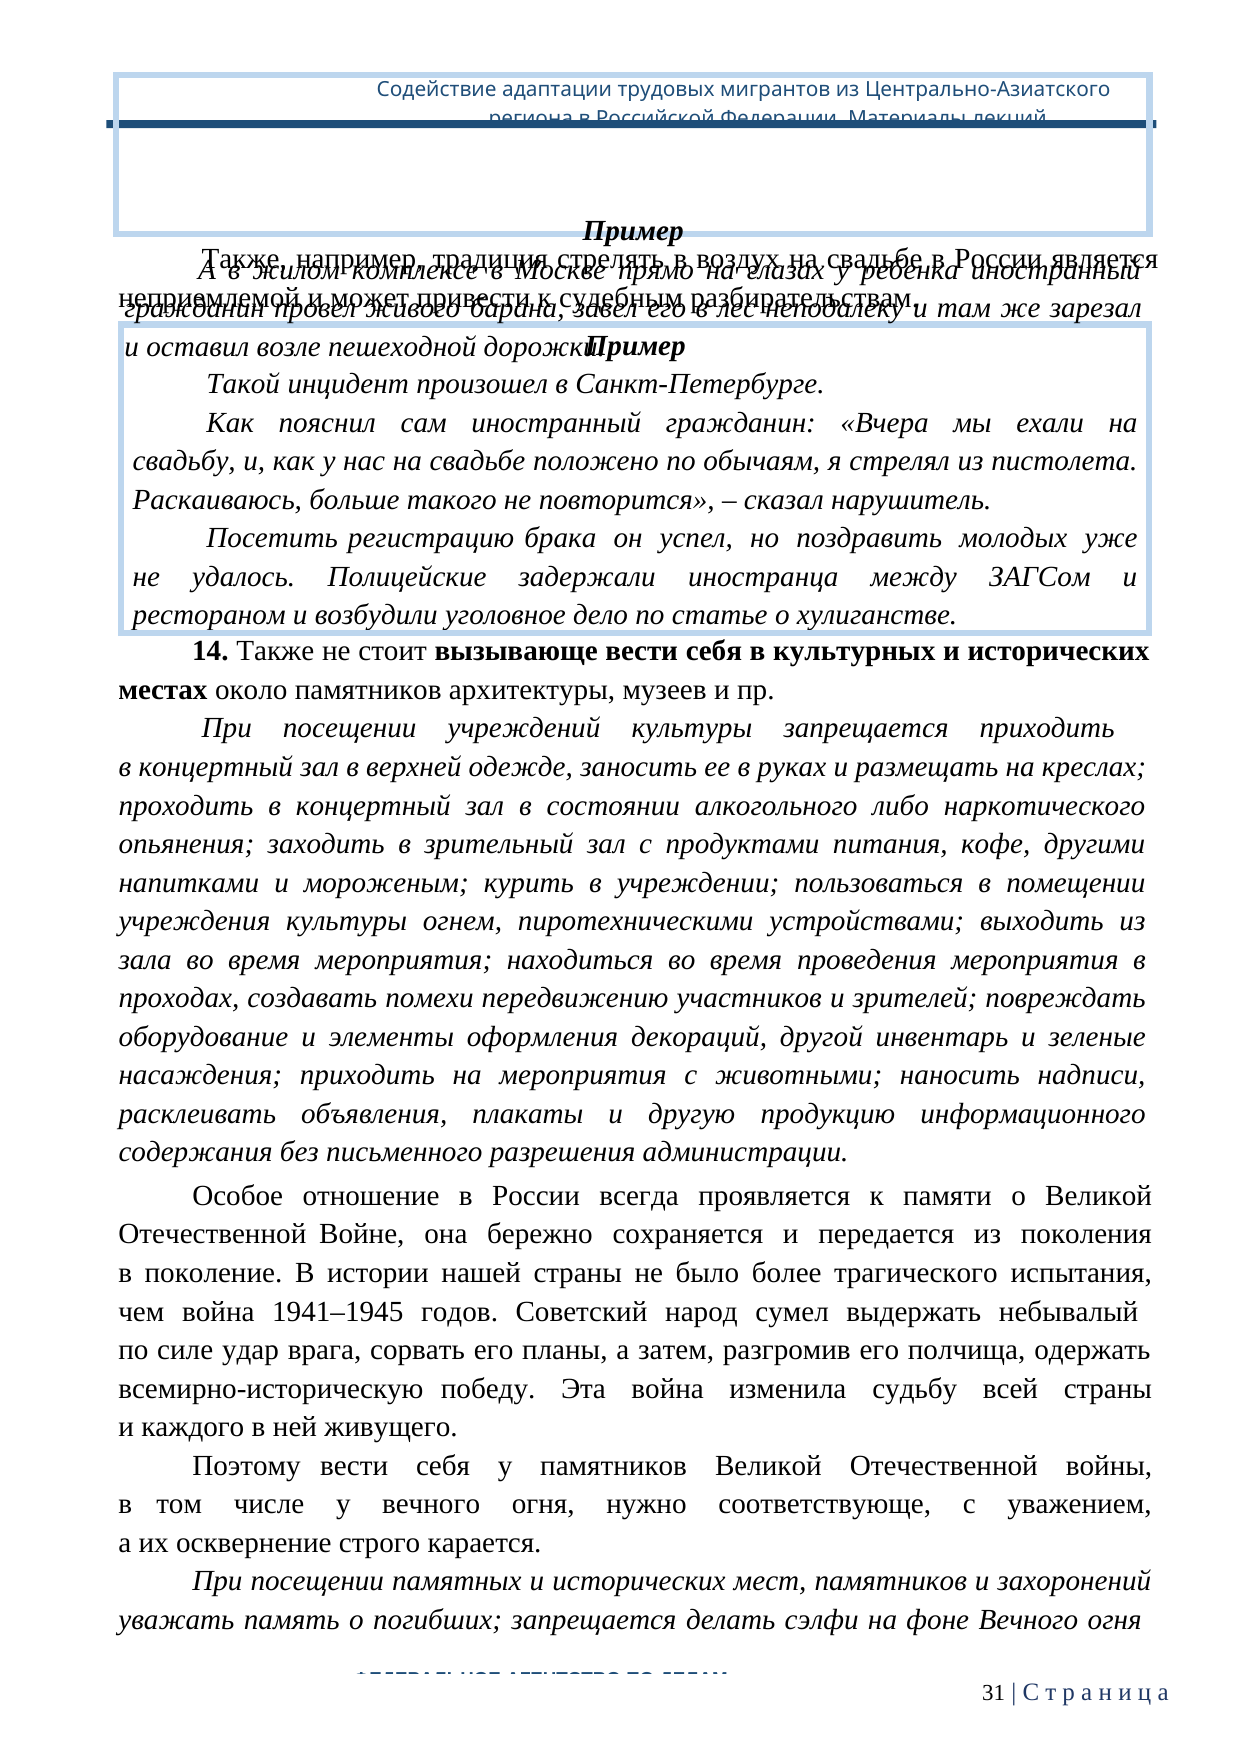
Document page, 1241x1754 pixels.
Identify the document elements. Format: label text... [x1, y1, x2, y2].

text Также, например, традиция стрелять в воздух на свадьбе в России является [113, 244, 1192, 275]
list Также не стоит вызывающе вести себя в культурных и исторических [192, 313, 1192, 667]
text местах около памятников архитектуры, музеев и пр. [118, 672, 1192, 706]
text Особое отношение в России всегда проявляется к памяти о Великой Отечественной Войне, она бережно сохраняется и передается из поколения в поколение. В истории нашей страны не было более трагического испытания, чем война 1941–1945 годов. Советский народ сумел выдержать небывалый по силе удар врага, сорвать его планы, а затем, разгромив его полчища, одержать всемирно-историческую победу. Эта война изменила судьбу всей страны и каждого в ней живущего. [118, 1178, 1152, 1443]
text При посещении учреждений культуры запрещается приходить в концертный зал в верхней одежде, заносить ее в руках и размещать на креслах; проходить в концертный зал в состоянии алкогольного либо наркотического опьянения; заходить в зрительный зал с продуктами питания, кофе, другими напитками и мороженым; курить в учреждении; пользоваться в помещении учреждения культуры огнем, пиротехническими устройствами; выходить из зала во время мероприятия; находиться во время проведения мероприятия в проходах, создавать помехи передвижению участников и зрителей; повреждать оборудование и элементы оформления декораций, другой инвентарь и зеленые насаждения; приходить на мероприятия с животными; наносить надписи, расклеивать объявления, плакаты и другую продукцию информационного содержания без письменного разрешения администрации. [118, 711, 1146, 1168]
text Поэтому вести себя у памятников Великой Отечественной войны, в том числе у вечного огня, нужно соответствующе, с уважением, а их осквернение строго карается. [118, 1448, 1152, 1558]
text неприемлемой и может привести к судебным разбирательствам. [118, 280, 1192, 313]
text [118, 1563, 1152, 1636]
